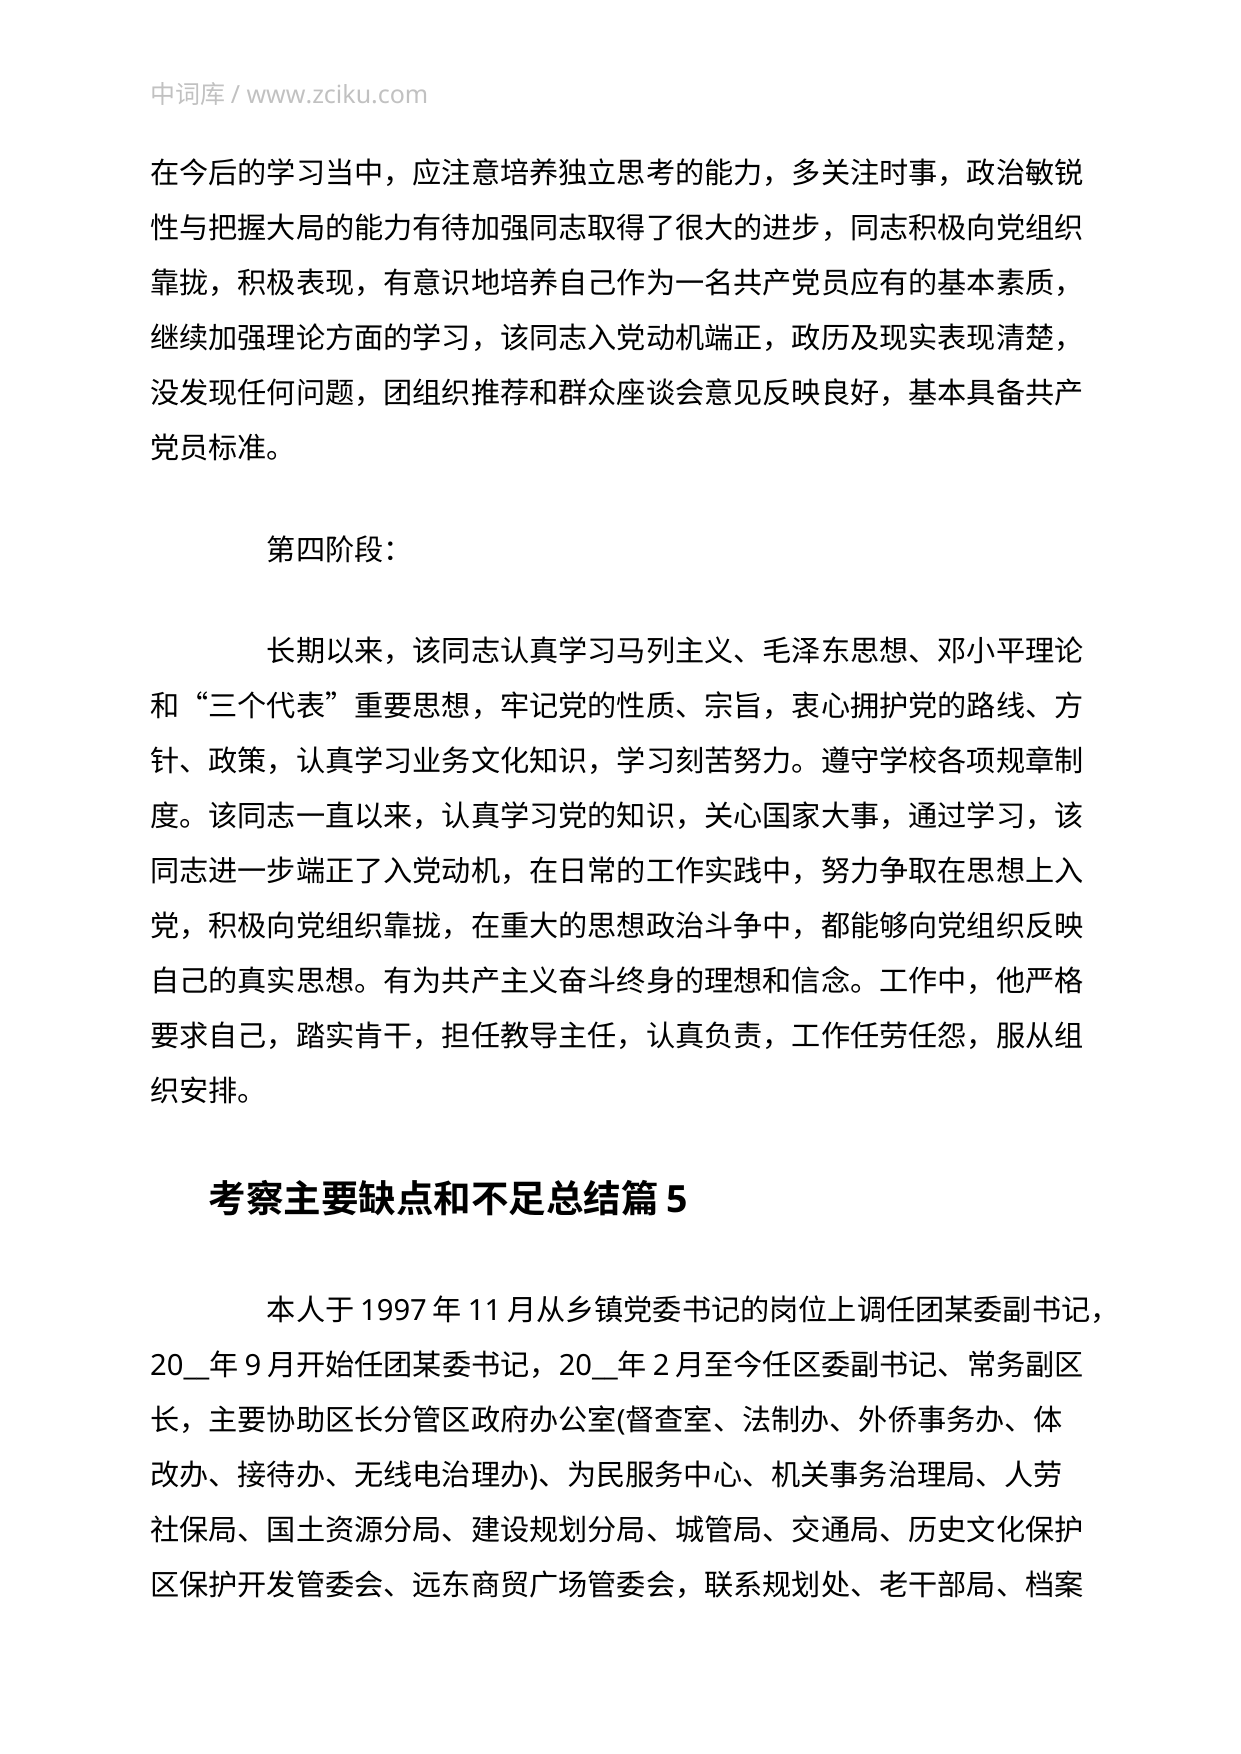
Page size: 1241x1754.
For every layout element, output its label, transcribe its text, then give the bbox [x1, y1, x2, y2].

text 第四阶段： [150, 526, 1090, 568]
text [150, 150, 1090, 467]
text 长期以来，该同志认真学习马列主义、毛泽东思想、邓小平理论和“三个代表”重要思想，牢记党的性质、宗旨，衷心拥护党的路线、方针、政策，认真学习业务文化知识，学习刻苦努力。遵守学校各项规章制度。该同志一直以来，认真学习党的知识，关心国家大事，通过学习，该同志进一步端正了入党动机，在日常的工作实践中，努力争取在思想上入党，积极向党组织靠拢，在重大的思想政治斗争中，都能够向党组织反映自己的真实思想。有为共产主义奋斗终身的理想和信念。工作中，他严格要求自己，踏实肯干，担任教导主任，认真负责，工作任劳任怨，服从组织安排。 [150, 628, 1090, 1109]
text 考察主要缺点和不足总结篇5 [150, 1169, 1090, 1223]
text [150, 1287, 1090, 1604]
